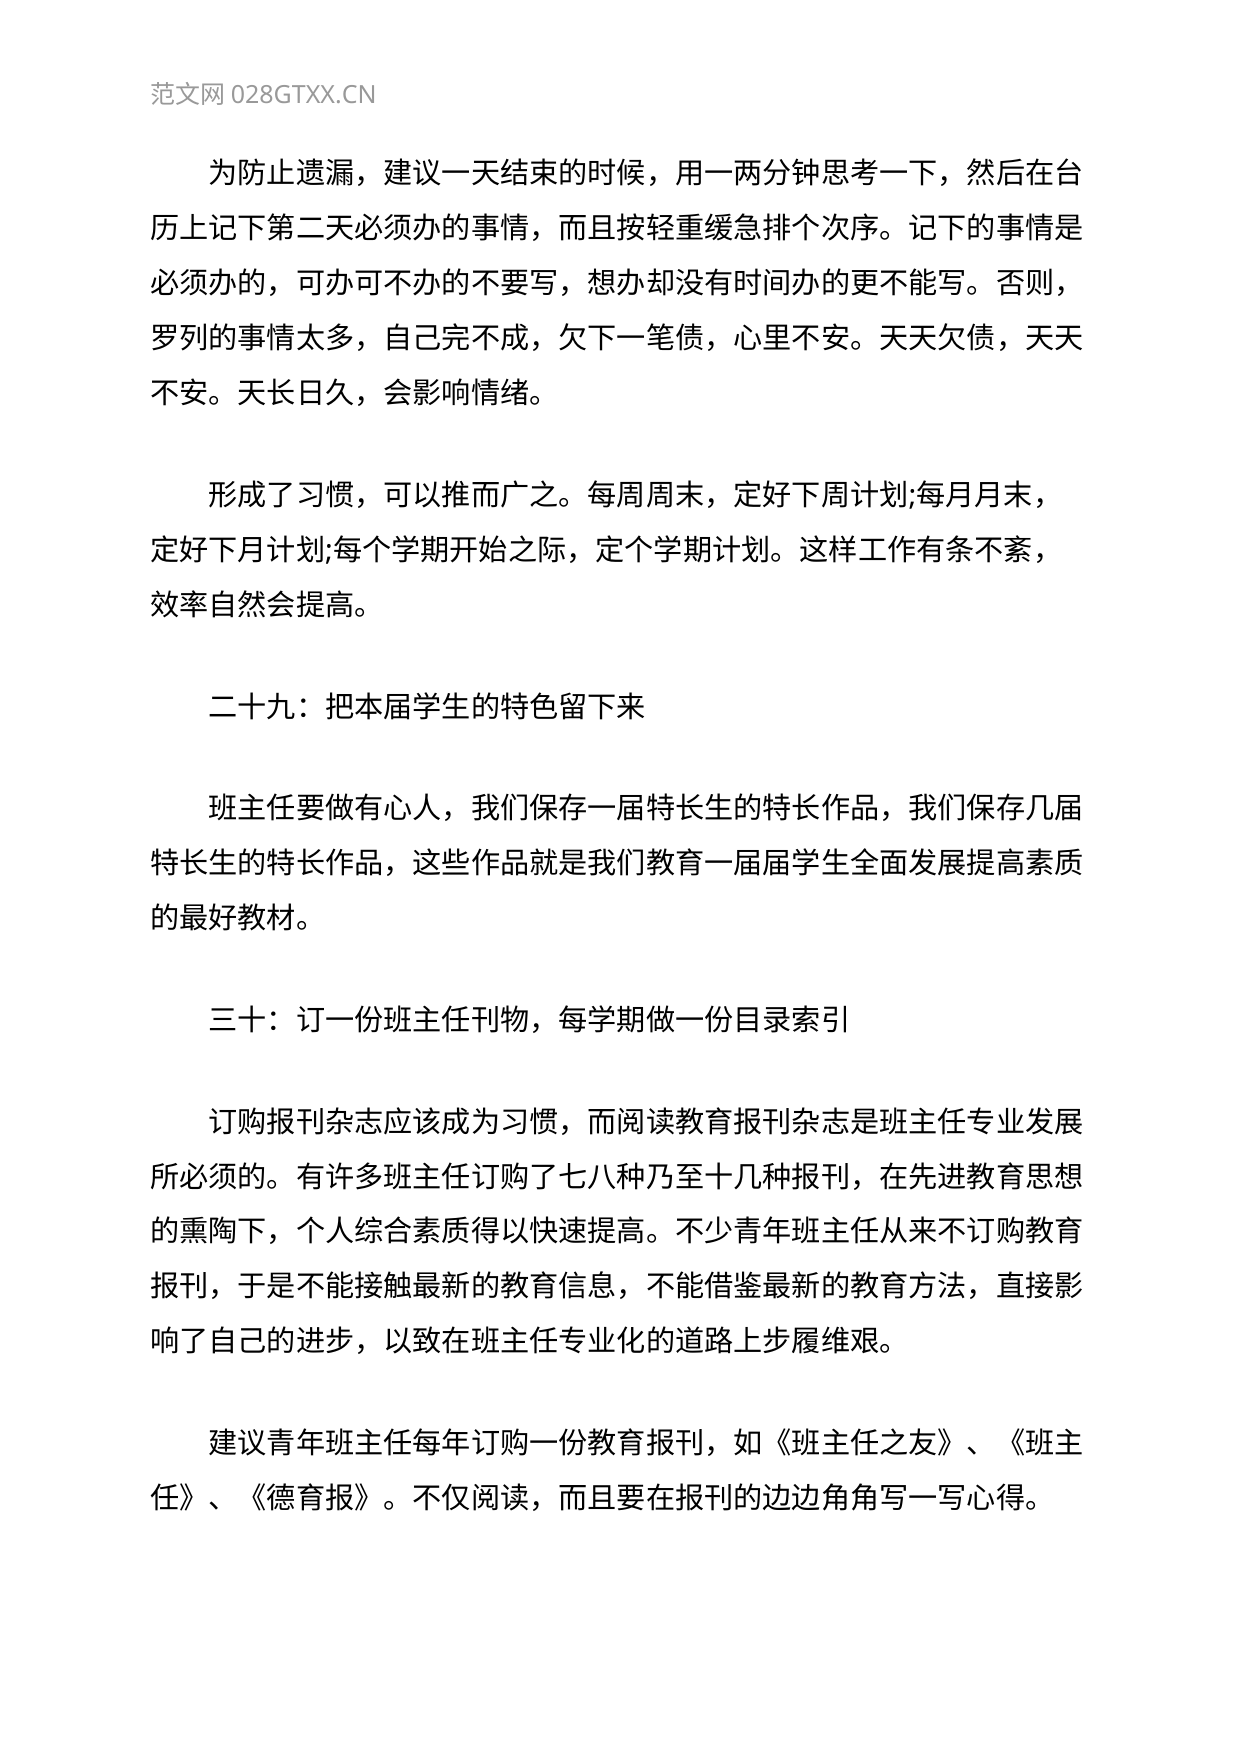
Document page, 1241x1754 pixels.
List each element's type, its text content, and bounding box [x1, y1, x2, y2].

text 二十九：把本届学生的特色留下来 [150, 683, 1090, 725]
text 建议青年班主任每年订购一份教育报刊，如《班主任之友》、《班主任》、《德育报》。不仅阅读，而且要在报刊的边边角角写一写心得。 [150, 1419, 1090, 1517]
text 三十：订一份班主任刊物，每学期做一份目录索引 [150, 996, 1090, 1039]
text 为防止遗漏，建议一天结束的时候，用一两分钟思考一下，然后在台历上记下第二天必须办的事情，而且按轻重缓急排个次序。记下的事情是必须办的，可办可不办的不要写，想办却没有时间办的更不能写。否则，罗列的事情太多，自己完不成，欠下一笔债，心里不安。天天欠债，天天不安。天长日久，会影响情绪。 [150, 150, 1090, 412]
text 订购报刊杂志应该成为习惯，而阅读教育报刊杂志是班主任专业发展所必须的。有许多班主任订购了七八种乃至十几种报刊，在先进教育思想的熏陶下，个人综合素质得以快速提高。不少青年班主任从来不订购教育报刊，于是不能接触最新的教育信息，不能借鉴最新的教育方法，直接影响了自己的进步，以致在班主任专业化的道路上步履维艰。 [150, 1098, 1090, 1360]
text 形成了习惯，可以推而广之。每周周末，定好下周计划;每月月末，定好下月计划;每个学期开始之际，定个学期计划。这样工作有条不紊，效率自然会提高。 [150, 471, 1090, 624]
text 班主任要做有心人，我们保存一届特长生的特长作品，我们保存几届特长生的特长作品，这些作品就是我们教育一届届学生全面发展提高素质的最好教材。 [150, 785, 1090, 937]
